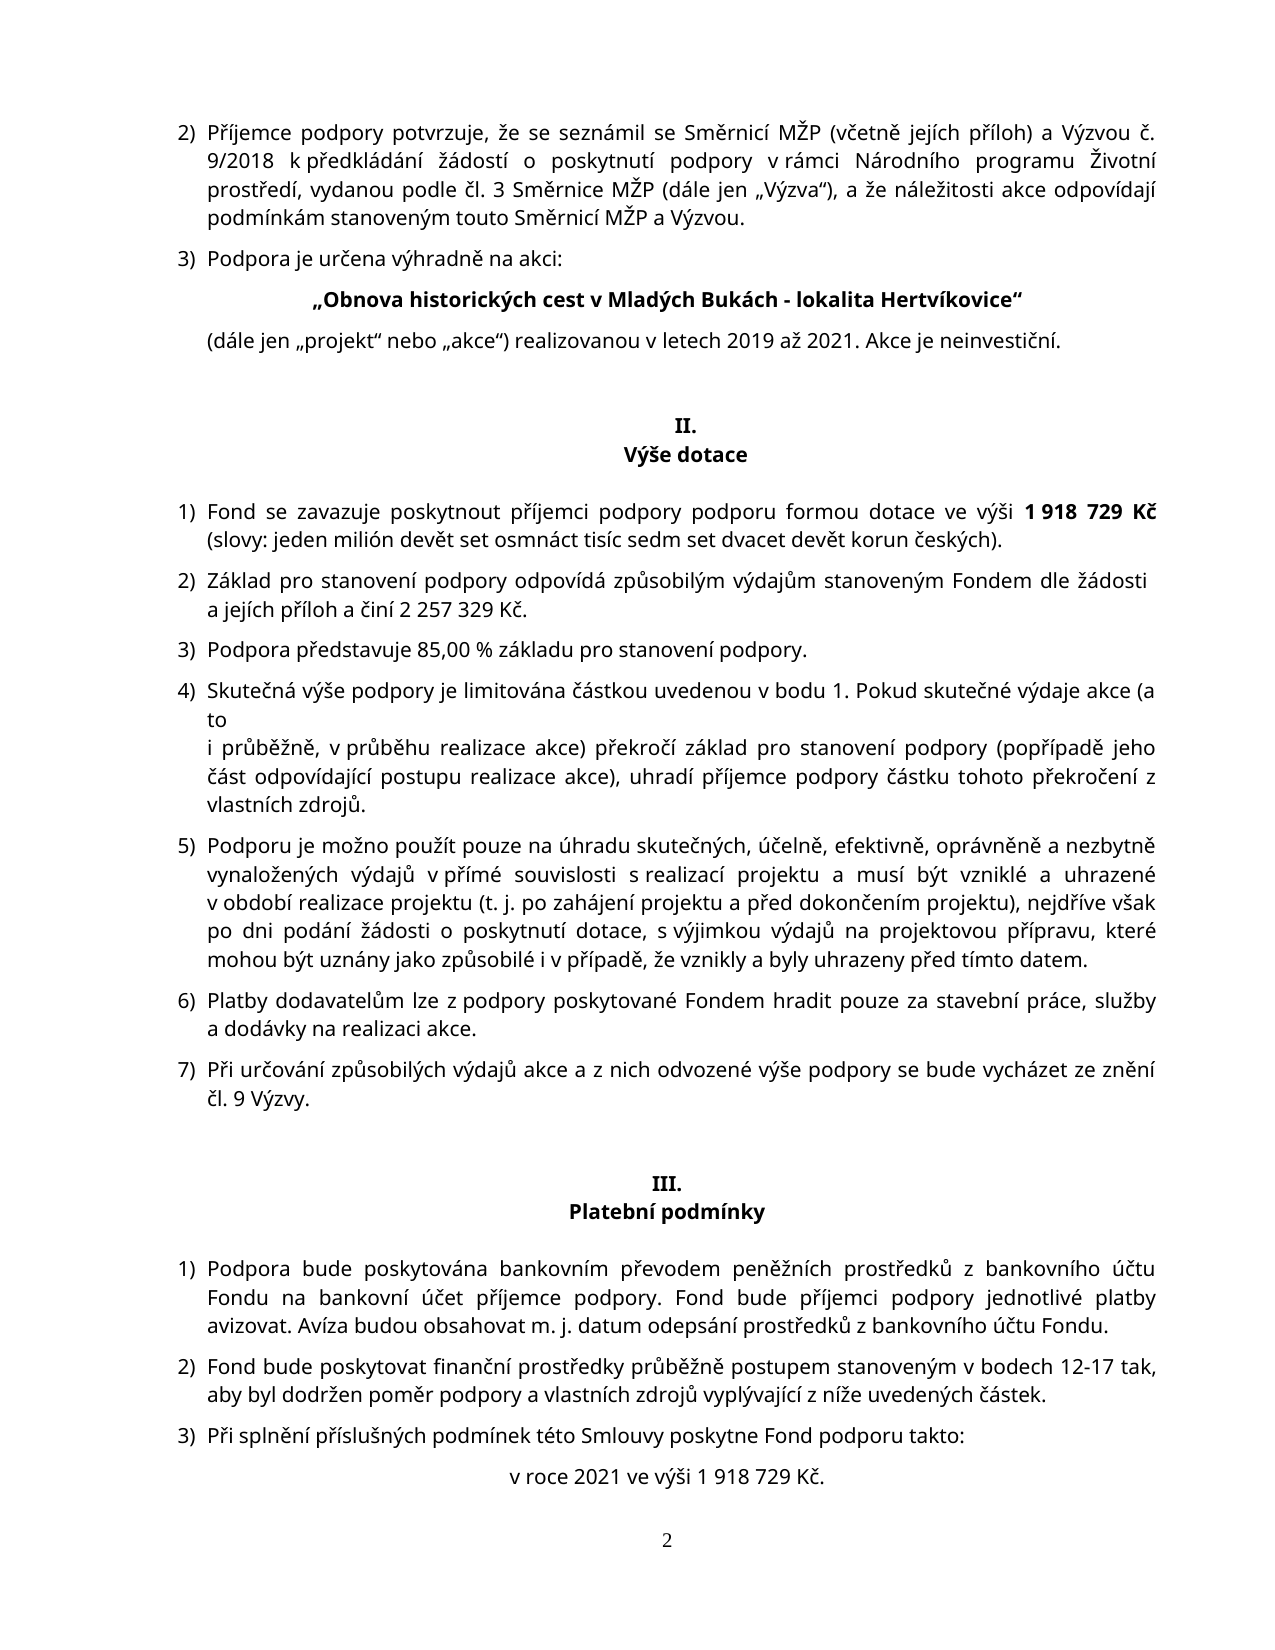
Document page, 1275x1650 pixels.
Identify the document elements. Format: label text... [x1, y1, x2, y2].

text (dále jen „projekt“ nebo „akce“) realizovanou v letech 2019 až 2021. Akce je neinvestiční. [207, 326, 1157, 355]
list Při splnění příslušných podmínek této Smlouvy poskytne Fond podporu takto: [177, 1422, 1157, 1450]
list Platby dodavatelům lze z podpory poskytované Fondem hradit pouze za stavební práce, služby a dodávky na realizaci akce. [177, 986, 1157, 1043]
text „Obnova historických cest v Mladých Bukách - lokalita Hertvíkovice“ [177, 285, 1157, 314]
list Podpora bude poskytována bankovním převodem peněžních prostředků z bankovního účtu Fondu na bankovní účet příjemce podpory. Fond bude příjemci podpory jednotlivé platby avizovat. Avíza budou obsahovat m. j. datum odepsání prostředků z bankovního účtu Fondu. [177, 1254, 1157, 1340]
list Podpora je určena výhradně na akci: [177, 244, 1157, 273]
list Fond se zavazuje poskytnout příjemci podpory podporu formou dotace ve výši 1 918 729 Kč (slovy: jeden milión devět set osmnáct tisíc sedm set dvacet devět korun českých). [177, 497, 1157, 554]
text III. [177, 1169, 1157, 1197]
list Skutečná výše podpory je limitována částkou uvedenou v bodu 1. Pokud skutečné výdaje akce (a to i průběžně, v průběhu realizace akce) překročí základ pro stanovení podpory (popřípadě jeho část odpovídající postupu realizace akce), uhradí příjemce podpory částku tohoto překročení z vlastních zdrojů. [177, 677, 1157, 819]
list Při určování způsobilých výdajů akce a z nich odvozené výše podpory se bude vycházet ze znění čl. 9 Výzvy. [177, 1055, 1157, 1112]
list Základ pro stanovení podpory odpovídá způsobilým výdajům stanoveným Fondem dle žádosti a jejích příloh a činí 2 257 329 Kč. [177, 566, 1157, 623]
list Příjemce podpory potvrzuje, že se seznámil se Směrnicí MŽP (včetně jejích příloh) a Výzvou č. 9/2018 k předkládání žádostí o poskytnutí podpory v rámci Národního programu Životní prostředí, vydanou podle čl. 3 Směrnice MŽP (dále jen „Výzva“), a že náležitosti akce odpovídají podmínkám stanoveným touto Směrnicí MŽP a Výzvou. [177, 118, 1157, 232]
list Podpora představuje 85,00 % základu pro stanovení podpory. [177, 636, 1157, 664]
text Platební podmínky [177, 1197, 1157, 1226]
list Fond bude poskytovat finanční prostředky průběžně postupem stanoveným v bodech 12-17 tak, aby byl dodržen poměr podpory a vlastních zdrojů vyplývající z níže uvedených částek. [177, 1352, 1157, 1409]
text II. [177, 412, 1157, 440]
text Výše dotace [177, 440, 1157, 468]
list Podporu je možno použít pouze na úhradu skutečných, účelně, efektivně, oprávněně a nezbytně vynaložených výdajů v přímé souvislosti s realizací projektu a musí být vzniklé a uhrazené v období realizace projektu (t. j. po zahájení projektu a před dokončením projektu), nejdříve však po dni podání žádosti o poskytnutí dotace, s výjimkou výdajů na projektovou přípravu, které mohou být uznány jako způsobilé i v případě, že vznikly a byly uhrazeny před tímto datem. [177, 831, 1157, 973]
text v roce 2021 ve výši 1 918 729 Kč. [177, 1462, 1157, 1491]
